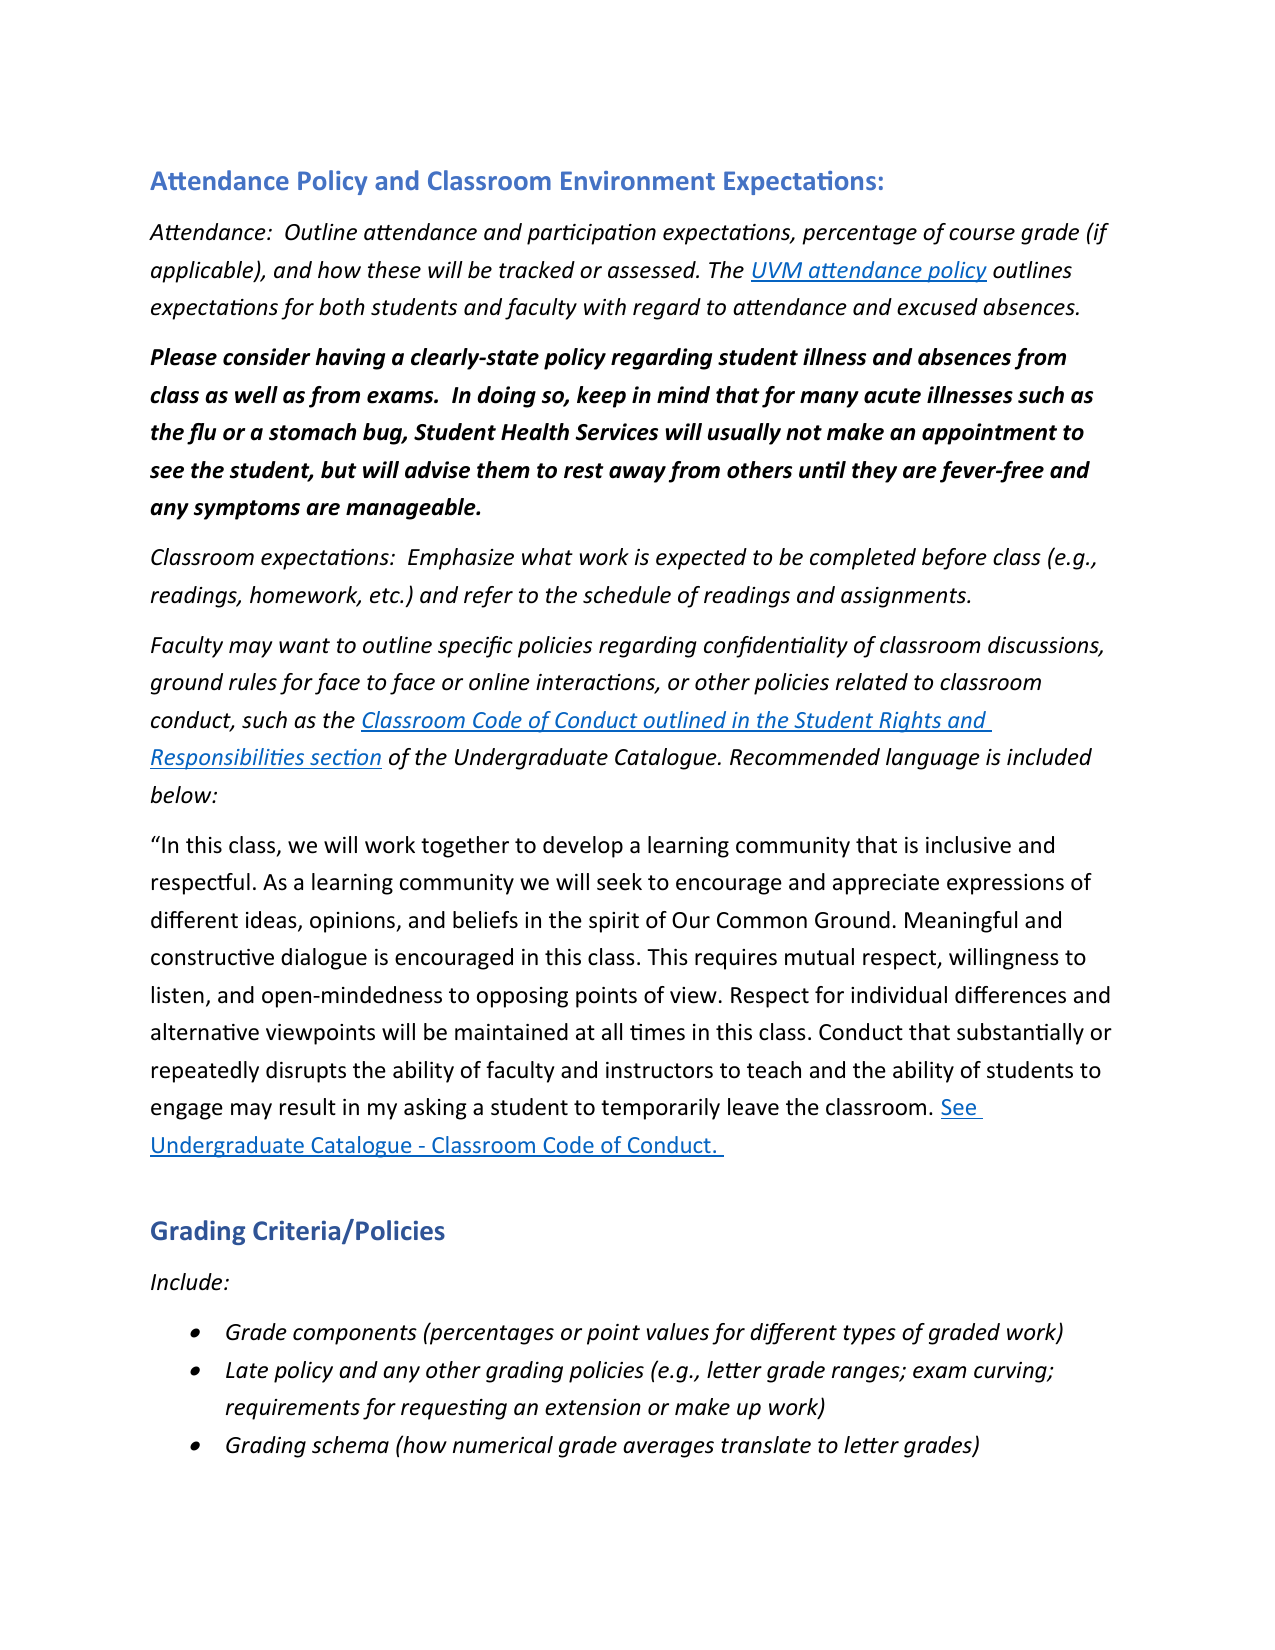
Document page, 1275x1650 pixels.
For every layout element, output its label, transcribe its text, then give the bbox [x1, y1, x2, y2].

list Grade components (percentages or point values for different types of graded work) [187, 1311, 1125, 1348]
text Include: [150, 1261, 1125, 1298]
text Please consider having a clearly-state policy regarding student illness and absences from class as well as from exams. In doing so, keep in mind that for many acute illnesses such as the flu or a stomach bug, Student Health Services will usually not make an appointment to see the student, but will advise them to rest away from others until they are fever-free and any symptoms are manageable. [150, 336, 1125, 523]
text “In this class, we will work together to develop a learning community that is inclusive and respectful. As a learning community we will seek to encourage and appreciate expressions of different ideas, opinions, and beliefs in the spirit of Our Common Ground. Meaningful and constructive dialogue is encouraged in this class. This requires mutual respect, willingness to listen, and open-mindedness to opposing points of view. Respect for individual differences and alternative viewpoints will be maintained at all times in this class. Conduct that substantially or repeatedly disrupts the ability of faculty and instructors to teach and the ability of students to engage may result in my asking a student to temporarily leave the classroom. See Undergraduate Catalogue - Classroom Code of Conduct. [150, 823, 1125, 1161]
text Attendance: Outline attendance and participation expectations, percentage of course grade (if applicable), and how these will be tracked or assessed. The UVM attendance policy outlines expectations for both students and faculty with regard to attendance and excused absences. [150, 211, 1125, 323]
list Late policy and any other grading policies (e.g., letter grade ranges; exam curving; requirements for requesting an extension or make up work) [187, 1348, 1125, 1423]
text Classroom expectations: Emphasize what work is expected to be completed before class (e.g., readings, homework, etc.) and refer to the schedule of readings and assignments. [150, 536, 1125, 611]
list Grading schema (how numerical grade averages translate to letter grades) [187, 1423, 1125, 1461]
text Grading Criteria/Policies [150, 1173, 1125, 1248]
text Faculty may want to outline specific policies regarding confidentiality of classroom discussions, ground rules for face to face or online interactions, or other policies related to classroom conduct, such as the Classroom Code of Conduct outlined in the Student Rights and Responsibilities section of the Undergraduate Catalogue. Recommended language is included below: [150, 623, 1125, 811]
subtitle Attendance Policy and Classroom Environment Expectations: [150, 161, 1125, 198]
